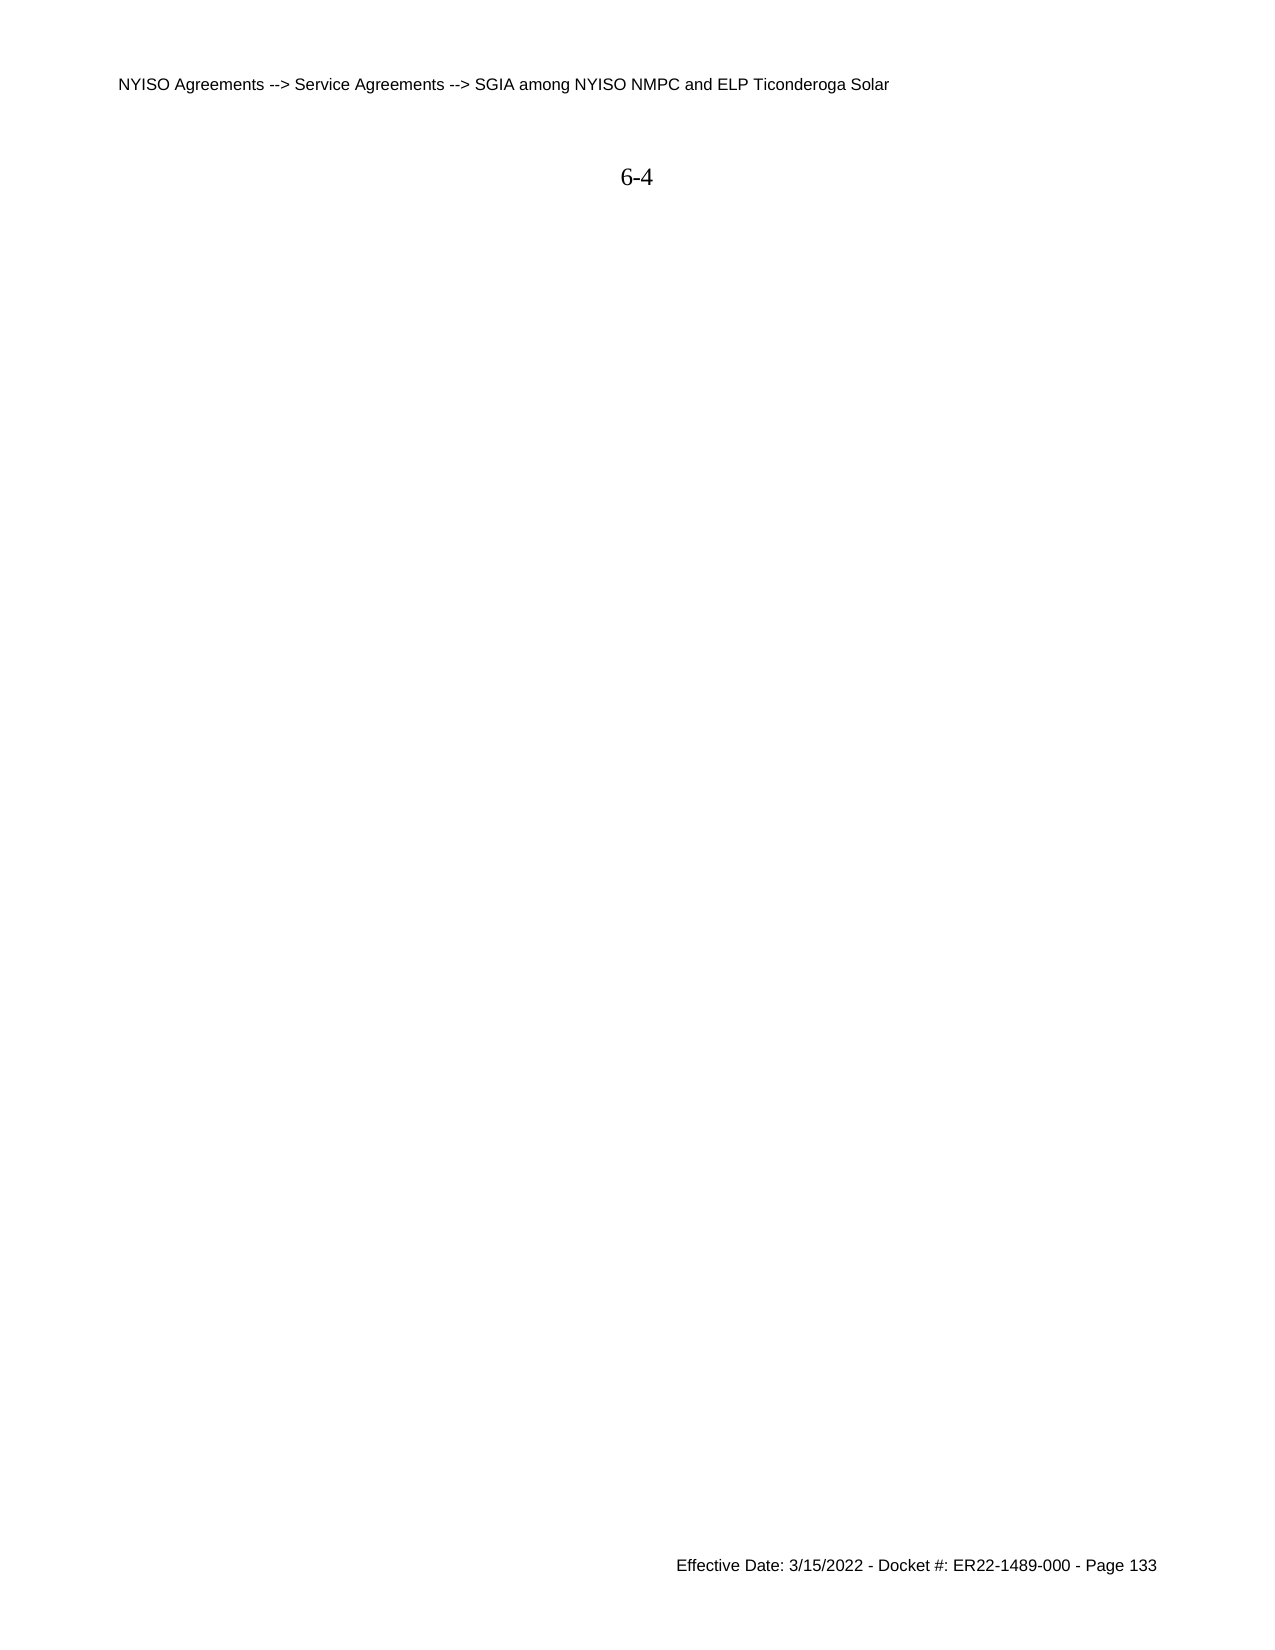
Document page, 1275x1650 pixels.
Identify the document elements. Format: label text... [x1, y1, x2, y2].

text 6-4 [620, 162, 1275, 191]
